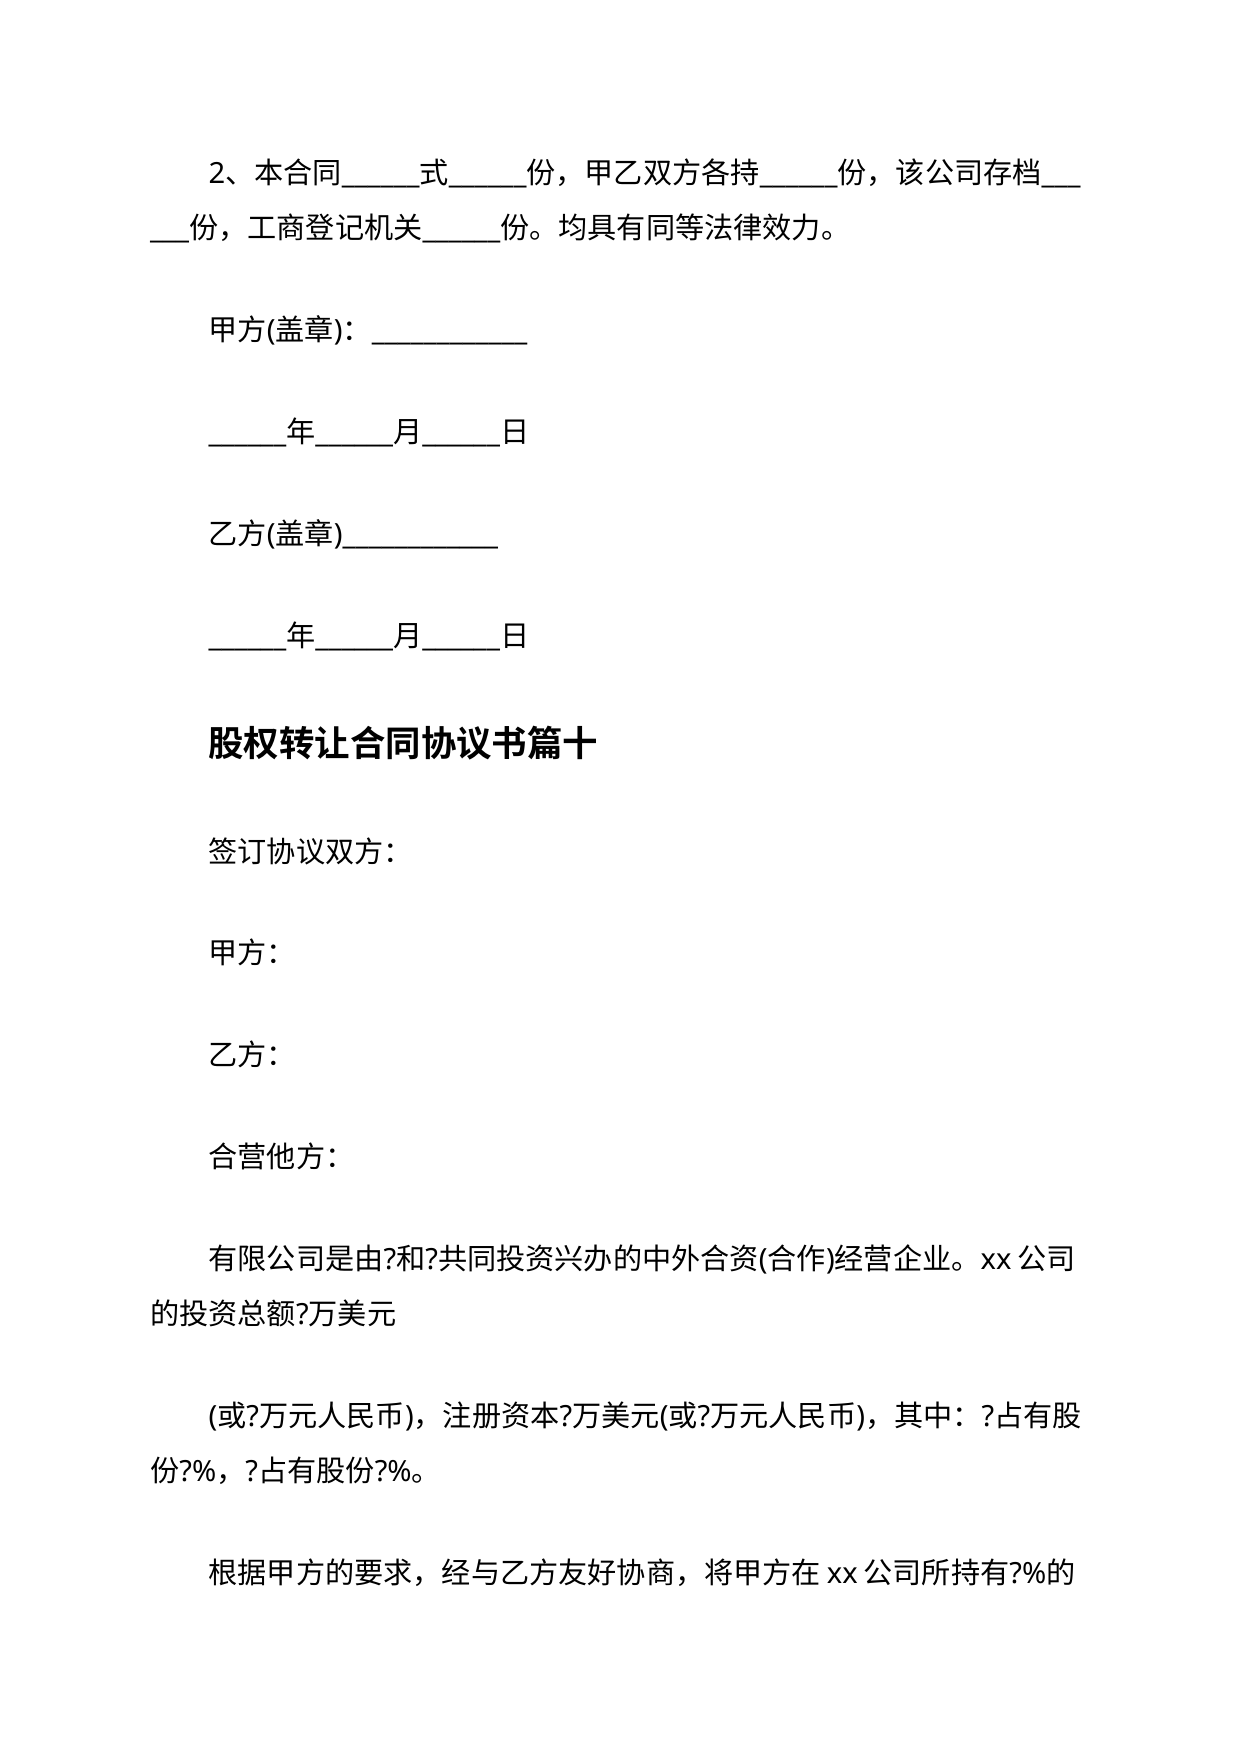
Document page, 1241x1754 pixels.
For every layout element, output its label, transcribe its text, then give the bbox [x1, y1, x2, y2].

text 股权转让合同协议书篇十 [150, 715, 1090, 766]
text (或?万元人民币)，注册资本?万美元(或?万元人民币)，其中：?占有股份?%，?占有股份?%。 [150, 1392, 1090, 1490]
text 签订协议双方： [150, 828, 1090, 871]
text ______年______月______日 [150, 409, 1090, 451]
text 乙方(盖章)____________ [150, 511, 1090, 553]
text 合营他方： [150, 1134, 1090, 1176]
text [150, 1549, 1090, 1592]
text 有限公司是由?和?共同投资兴办的中外合资(合作)经营企业。xx公司的投资总额?万美元 [150, 1235, 1090, 1333]
text 乙方： [150, 1032, 1090, 1074]
text 甲方： [150, 930, 1090, 972]
text 2、本合同______式______份，甲乙双方各持______份，该公司存档______份，工商登记机关______份。均具有同等法律效力。 [150, 150, 1090, 247]
text ______年______月______日 [150, 613, 1090, 655]
text 甲方(盖章)：____________ [150, 307, 1090, 349]
